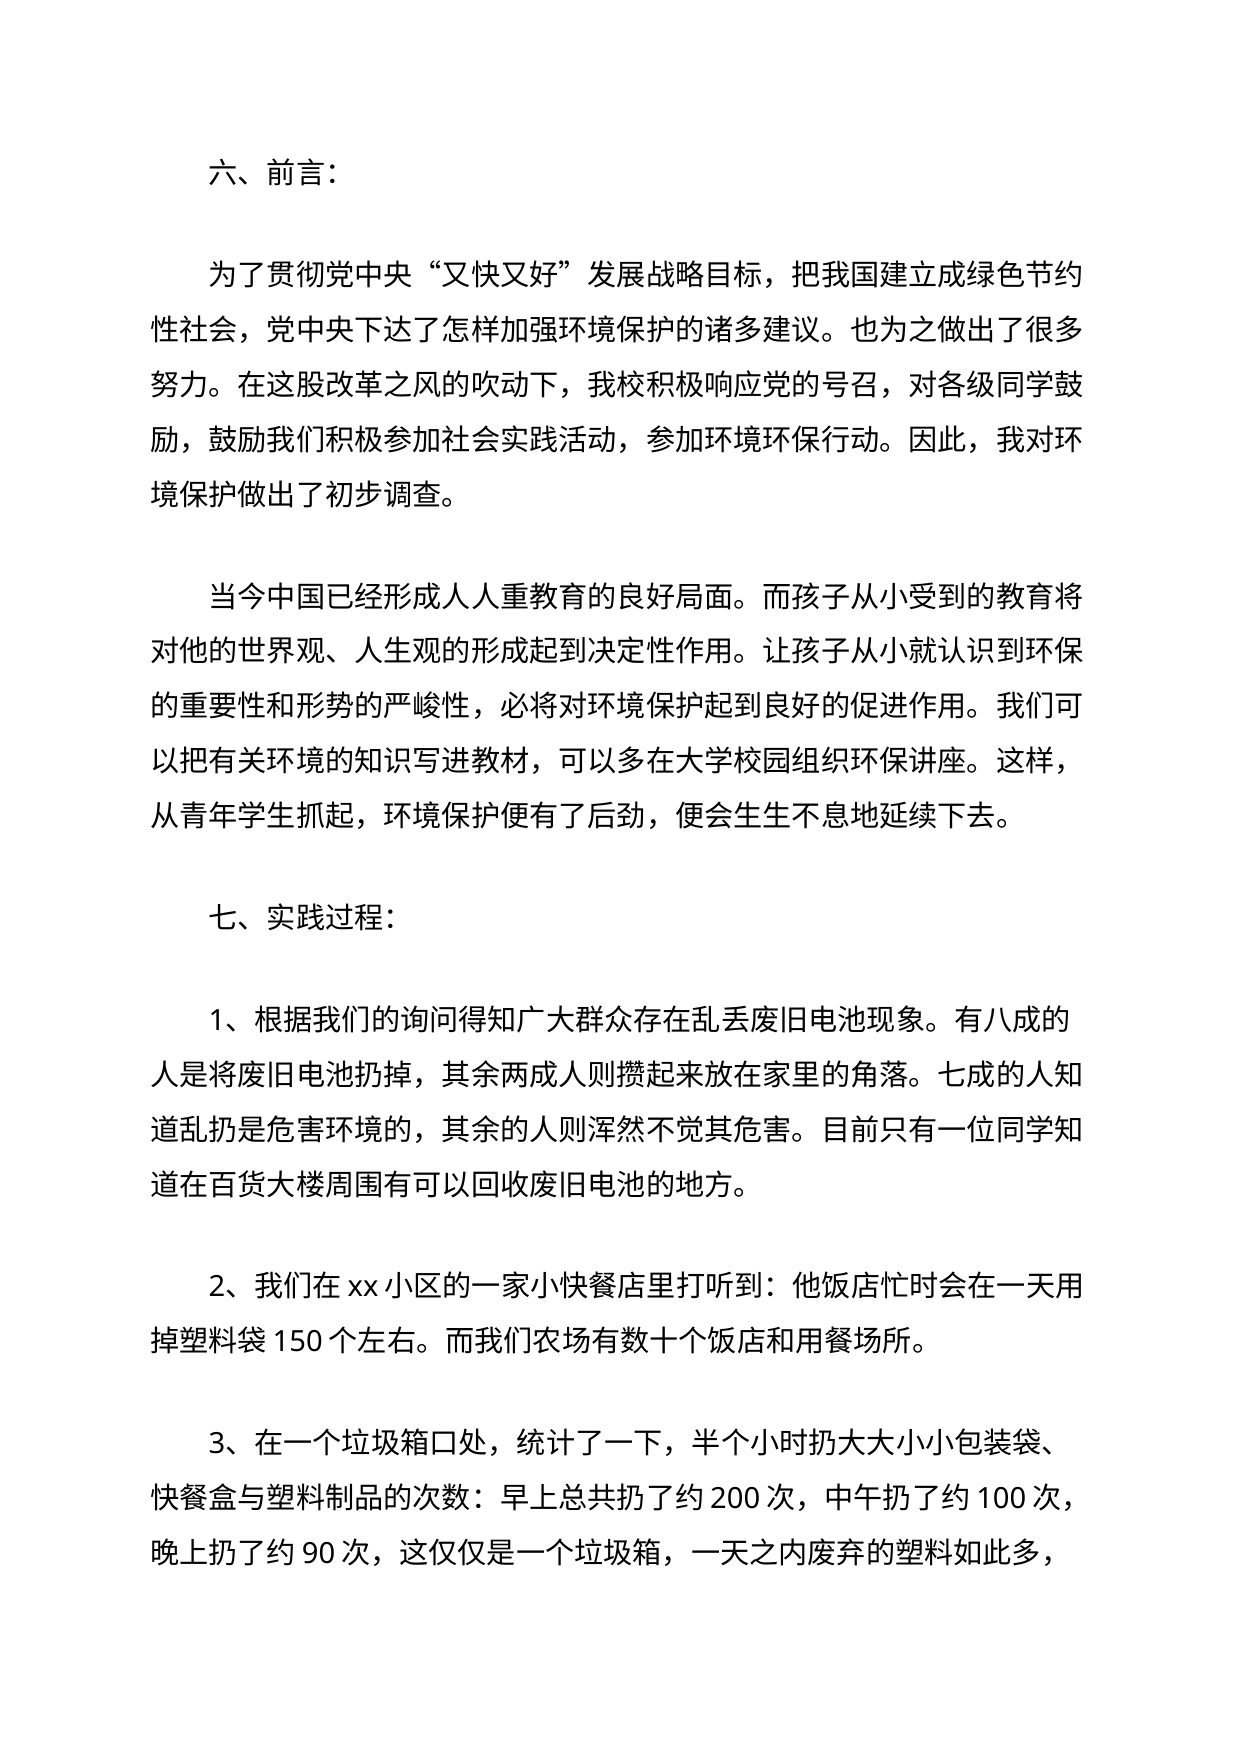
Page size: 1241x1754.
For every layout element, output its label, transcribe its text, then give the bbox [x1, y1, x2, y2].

text 六、前言： [150, 150, 1090, 192]
text 当今中国已经形成人人重教育的良好局面。而孩子从小受到的教育将对他的世界观、人生观的形成起到决定性作用。让孩子从小就认识到环保的重要性和形势的严峻性，必将对环境保护起到良好的促进作用。我们可以把有关环境的知识写进教材，可以多在大学校园组织环保讲座。这样，从青年学生抓起，环境保护便有了后劲，便会生生不息地延续下去。 [150, 573, 1090, 835]
text 为了贯彻党中央“又快又好”发展战略目标，把我国建立成绿色节约性社会，党中央下达了怎样加强环境保护的诸多建议。也为之做出了很多努力。在这股改革之风的吹动下，我校积极响应党的号召，对各级同学鼓励，鼓励我们积极参加社会实践活动，参加环境环保行动。因此，我对环境保护做出了初步调查。 [150, 252, 1090, 514]
text 1、根据我们的询问得知广大群众存在乱丢废旧电池现象。有八成的人是将废旧电池扔掉，其余两成人则攒起来放在家里的角落。七成的人知道乱扔是危害环境的，其余的人则浑然不觉其危害。目前只有一位同学知道在百货大楼周围有可以回收废旧电池的地方。 [150, 996, 1090, 1203]
text 2、我们在xx小区的一家小快餐店里打听到：他饭店忙时会在一天用掉塑料袋150个左右。而我们农场有数十个饭店和用餐场所。 [150, 1263, 1090, 1360]
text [150, 1420, 1090, 1572]
text 七、实践过程： [150, 894, 1090, 937]
